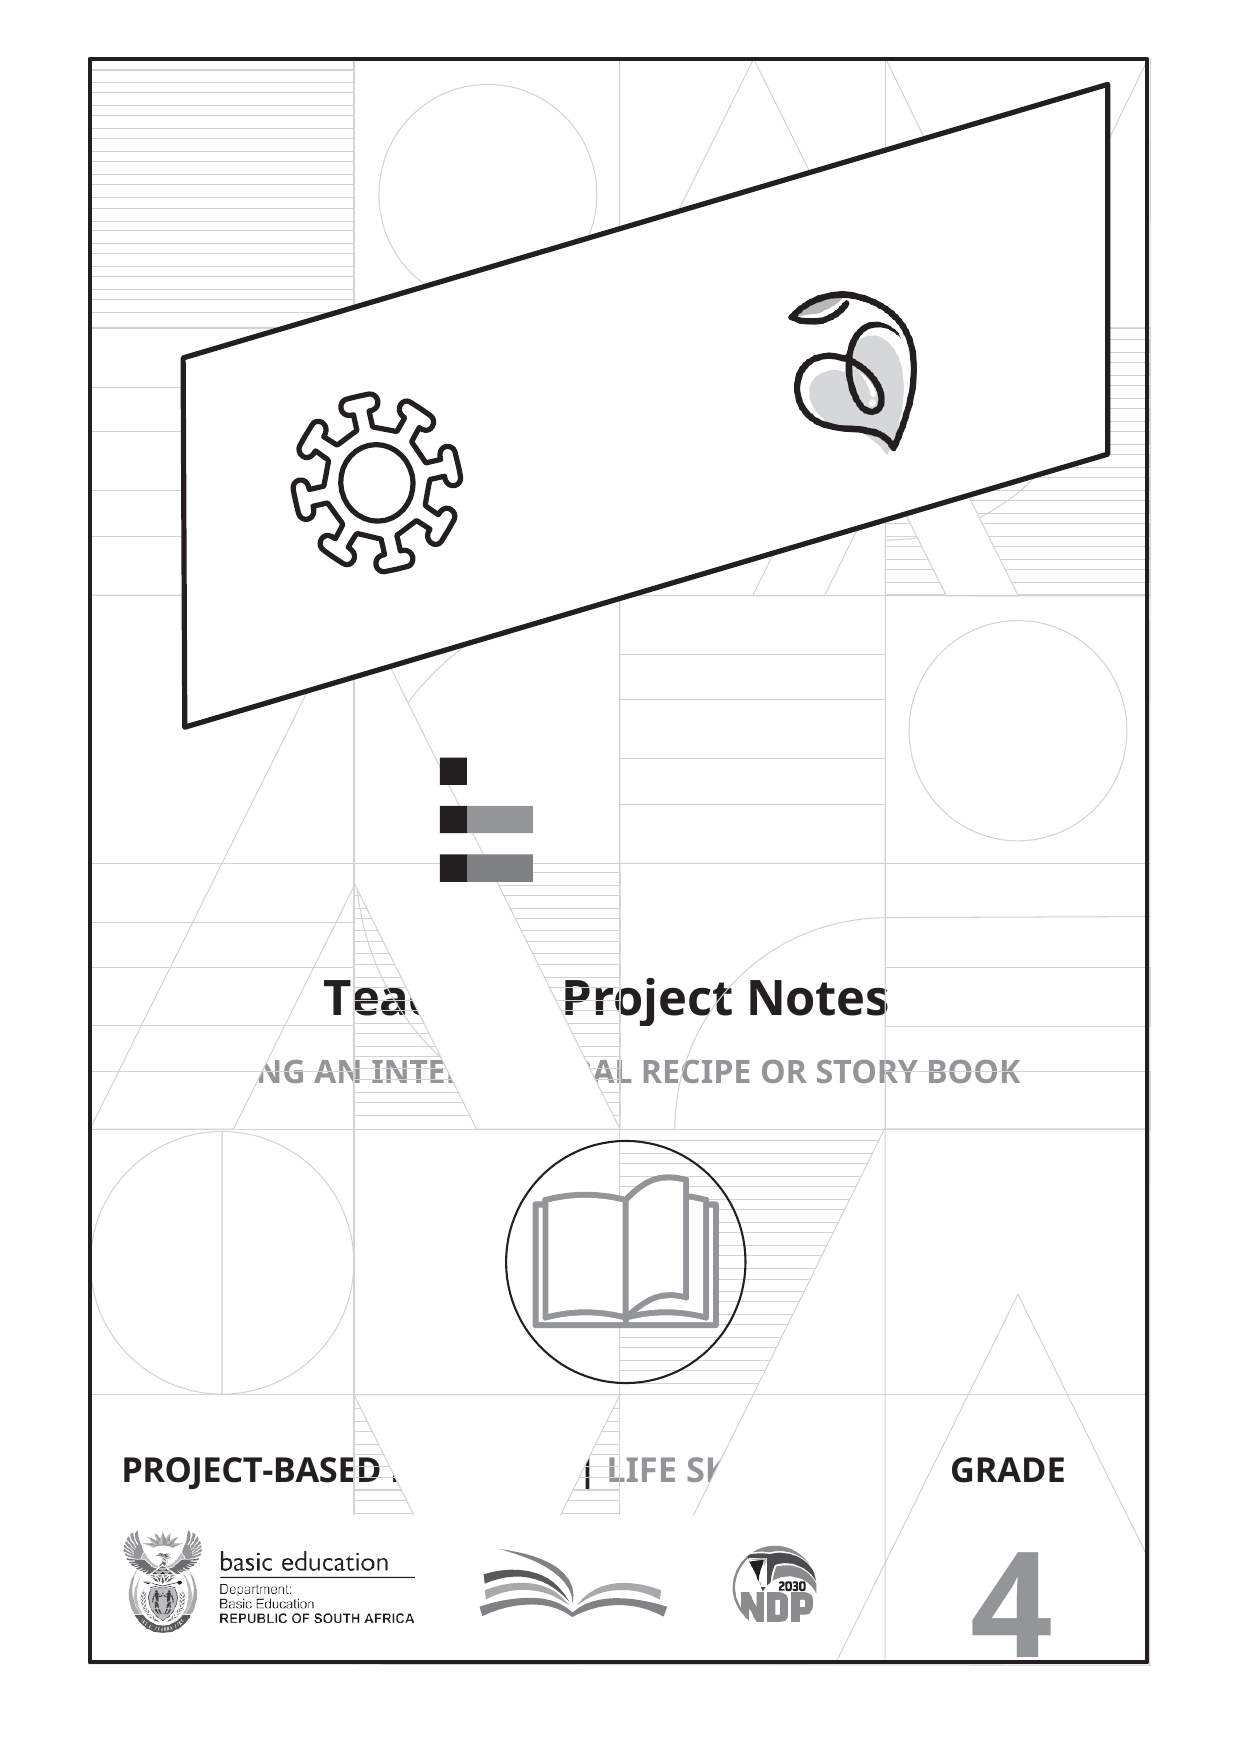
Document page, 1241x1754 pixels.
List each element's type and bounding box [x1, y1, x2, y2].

picture [791, 1592, 813, 1622]
picture [220, 1551, 415, 1623]
picture [748, 1558, 767, 1587]
picture [788, 291, 917, 455]
picture [123, 1530, 202, 1633]
picture [741, 1592, 764, 1622]
picture [767, 1592, 788, 1622]
